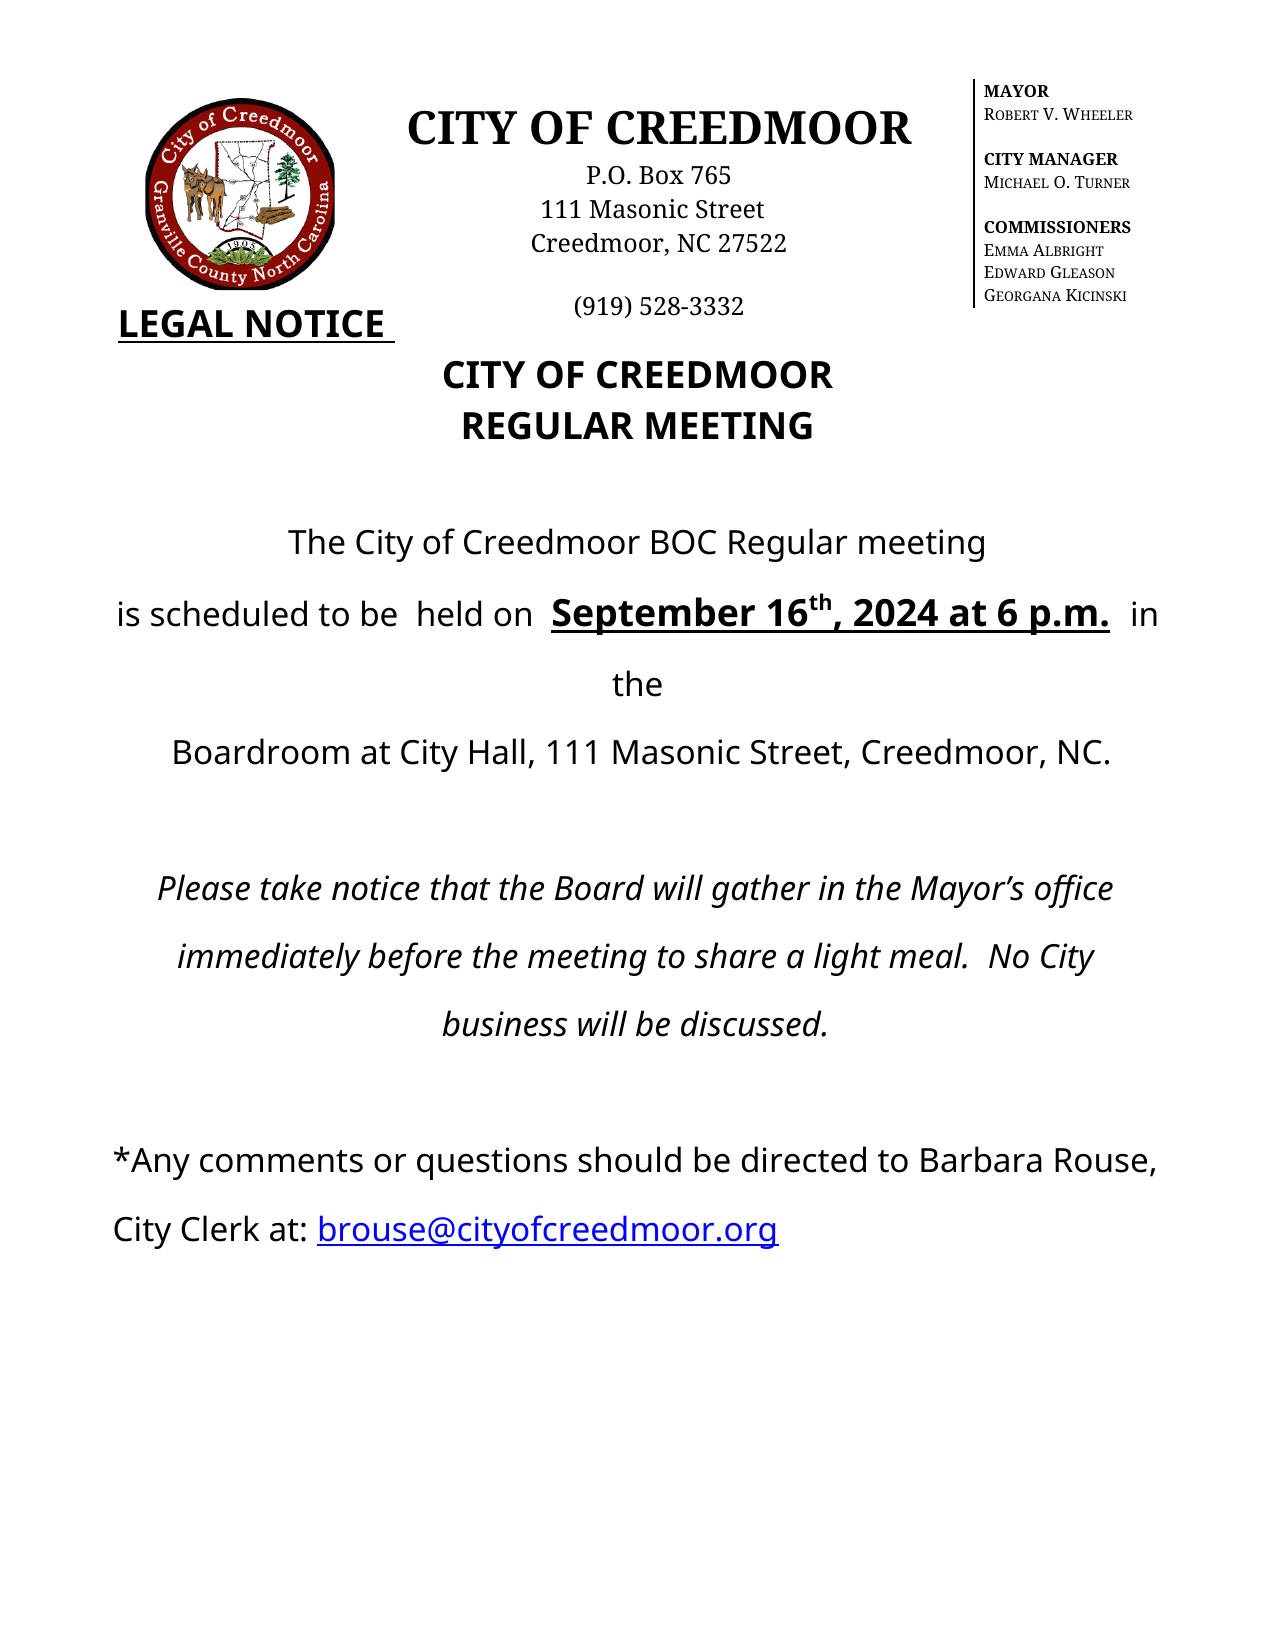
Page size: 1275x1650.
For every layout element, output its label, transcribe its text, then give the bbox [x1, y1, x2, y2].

text *Any comments or questions should be directed to Barbara Rouse, City Clerk at: brouse@cityofcreedmoor.org [112, 1137, 1162, 1251]
text CITY OF CREEDMOOR [112, 348, 1162, 399]
text The City of Creedmoor BOC Regular meeting [112, 518, 1162, 564]
text LEGAL NOTICE [112, 246, 1162, 348]
text is scheduled to be held on September 16th, 2024 at 6 p.m. in the [112, 587, 1162, 706]
picture [143, 98, 334, 289]
text REGULAR MEETING [112, 399, 1162, 450]
text Please take notice that the Board will gather in the Mayor’s office immediately before the meeting to share a light meal. No City business will be discussed. [112, 865, 1162, 1046]
text Boardroom at City Hall, 111 Masonic Street, Creedmoor, NC. [112, 728, 1162, 774]
